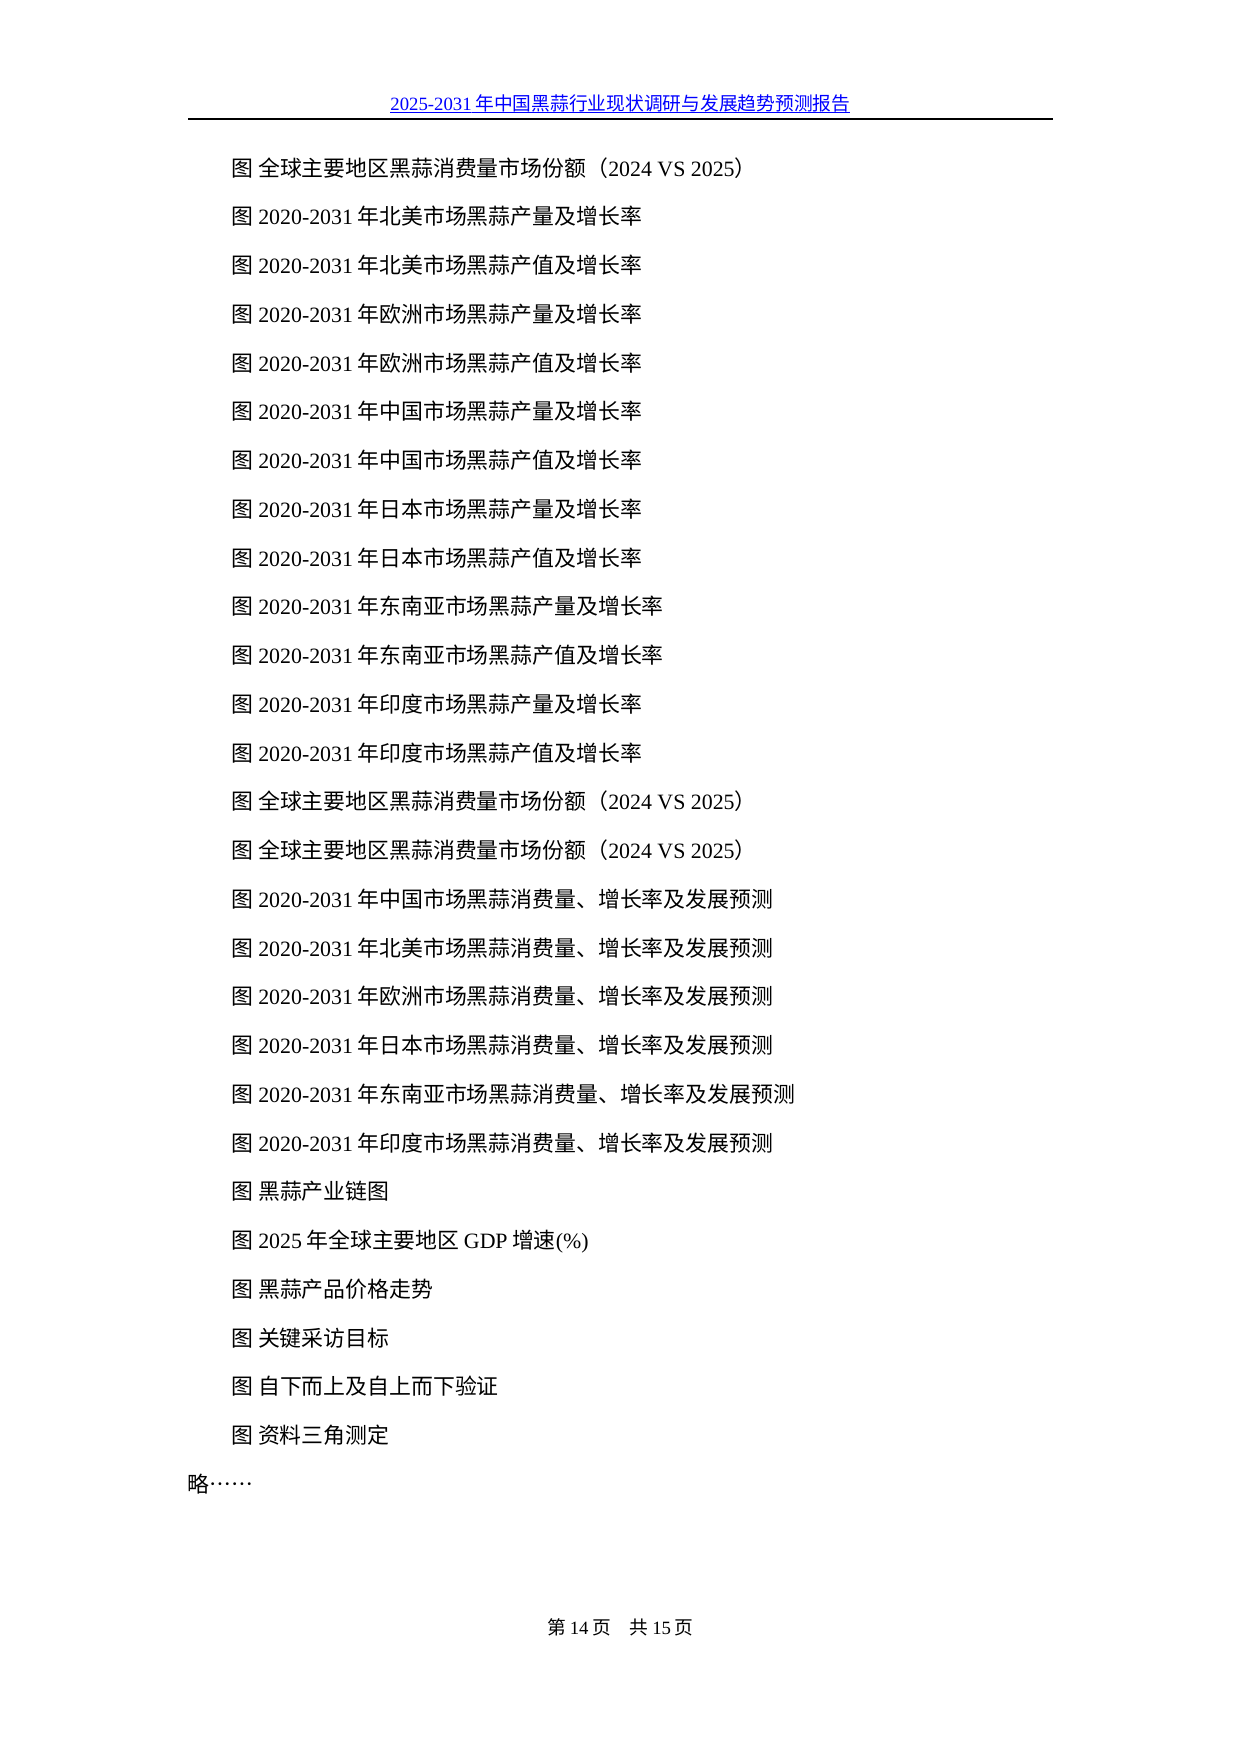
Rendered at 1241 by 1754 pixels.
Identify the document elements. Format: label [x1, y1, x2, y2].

text [187, 150, 1053, 1499]
